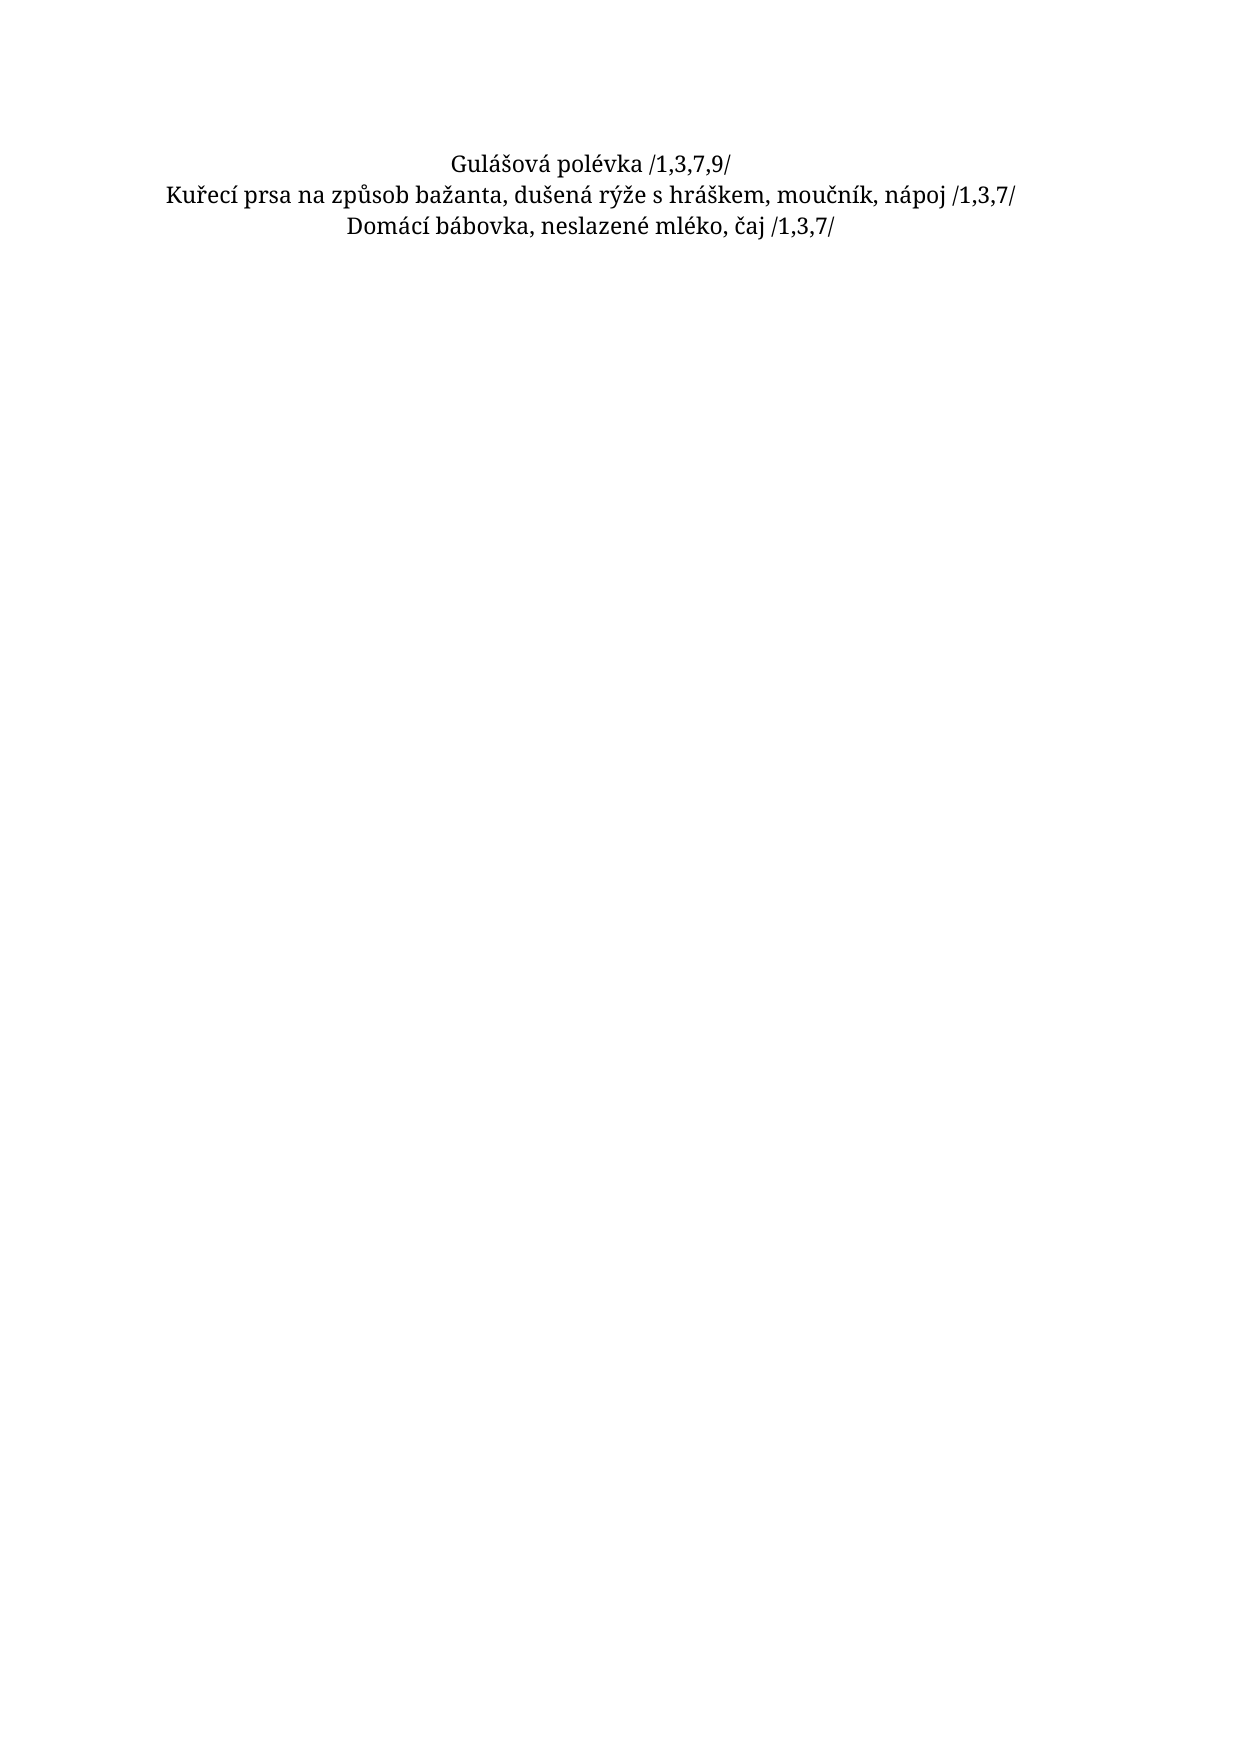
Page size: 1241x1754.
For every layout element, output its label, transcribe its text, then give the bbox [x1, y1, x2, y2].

text Kuřecí prsa na způsob bažanta, dušená rýže s hráškem, moučník, nápoj /1,3,7/ [148, 179, 1033, 210]
text Domácí bábovka, neslazené mléko, čaj /1,3,7/ [148, 210, 1033, 241]
text Gulášová polévka /1,3,7,9/ [148, 148, 1033, 179]
